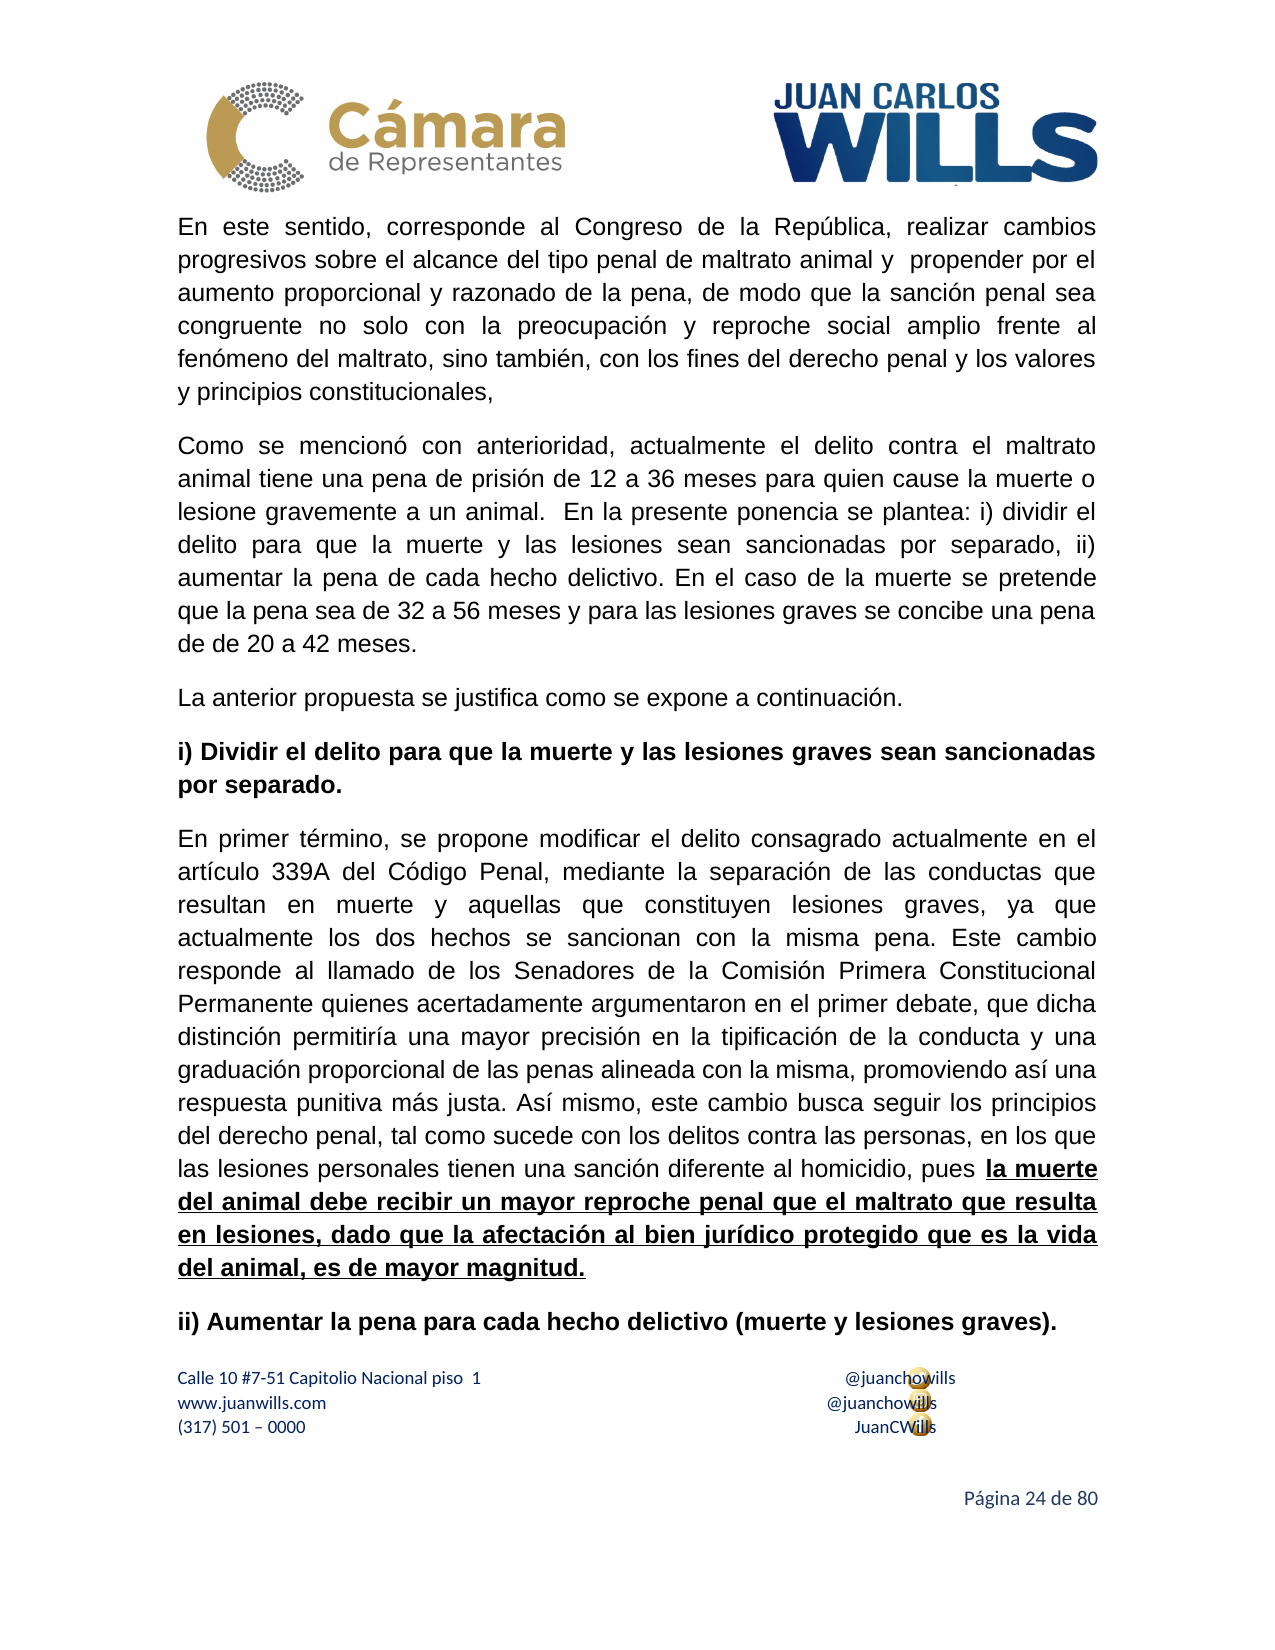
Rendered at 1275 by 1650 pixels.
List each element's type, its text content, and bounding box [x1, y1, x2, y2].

picture [909, 1413, 932, 1436]
text Como se mencionó con anterioridad, actualmente el delito contra el maltrato animal tiene una pena de prisión de 12 a 36 meses para quien cause la muerte o lesione gravemente a un animal. En la presente ponencia se plantea: i) dividir el delito para que la muerte y las lesiones sean sancionadas por separado, ii) aumentar la pena de cada hecho delictivo. En el caso de la muerte se pretende que la pena sea de 32 a 56 meses y para las lesiones graves se concibe una pena de de 20 a 42 meses. [177, 431, 1098, 658]
text En primer término, se propone modificar el delito consagrado actualmente en el artículo 339A del Código Penal, mediante la separación de las conductas que resultan en muerte y aquellas que constituyen lesiones graves, ya que actualmente los dos hechos se sancionan con la misma pena. Este cambio responde al llamado de los Senadores de la Comisión Primera Constitucional Permanente quienes acertadamente argumentaron en el primer debate, que dicha distinción permitiría una mayor precisión en la tipificación de la conducta y una graduación proporcional de las penas alineada con la misma, promoviendo así una respuesta punitiva más justa. Así mismo, este cambio busca seguir los principios del derecho penal, tal como sucede con los delitos contra las personas, en los que las lesiones personales tienen una sanción diferente al homicidio, pues la muerte del animal debe recibir un mayor reproche penal que el maltrato que resulta en lesiones, dado que la afectación al bien jurídico protegido que es la vida del animal, es de mayor magnitud. [177, 824, 1098, 1212]
picture [773, 82, 1098, 186]
text ii) Aumentar la pena para cada hecho delictivo (muerte y lesiones graves). [177, 1307, 1098, 1336]
picture [177, 78, 598, 198]
text En este sentido, corresponde al Congreso de la República, realizar cambios progresivos sobre el alcance del tipo penal de maltrato animal y propender por el aumento proporcional y razonado de la pena, de modo que la sanción penal sea congruente no solo con la preocupación y reproche social amplio frente al fenómeno del maltrato, sino también, con los fines del derecho penal y los valores y principios constitucionales, [177, 212, 1098, 406]
text i) Dividir el delito para que la muerte y las lesiones graves sean sancionadas por separado. [177, 737, 1098, 799]
text La anterior propuesta se justifica como se expone a continuación. [177, 683, 1098, 712]
picture [907, 1367, 932, 1412]
